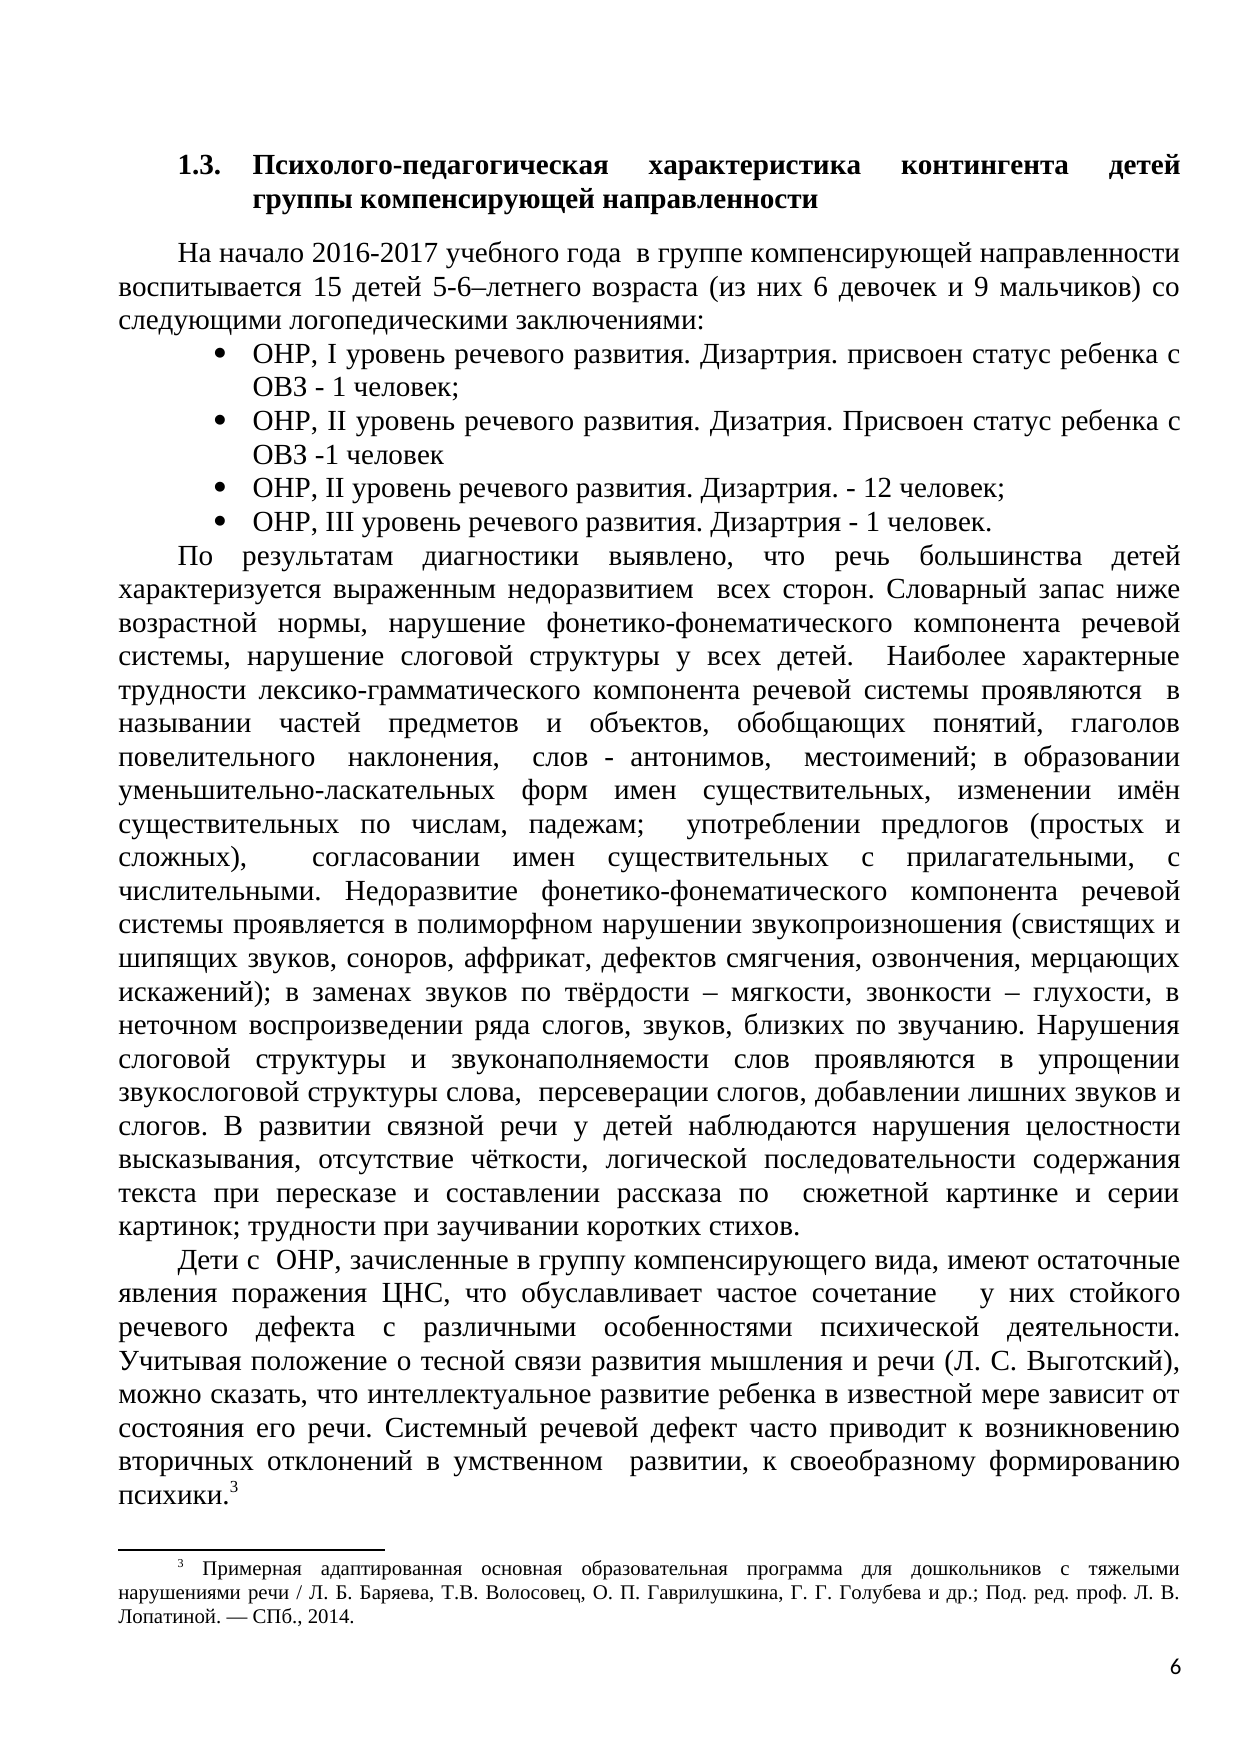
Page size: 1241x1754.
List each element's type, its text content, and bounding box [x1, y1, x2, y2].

text Дети с ОНР, зачисленные в группу компенсирующего вида, имеют остаточные явления поражения ЦНС, что обуславливает частое сочетание у них стойкого речевого дефекта с различными особенностями психической деятельности. Учитывая положение о тесной связи развития мышления и речи (Л. С. Выготский), можно сказать, что интеллектуальное развитие ребенка в известной мере зависит от состояния его речи. Системный речевой дефект часто приводит к возникновению вторичных отклонений в умственном развитии, к своеобразному формированию психики. [118, 1242, 1181, 1510]
list ОНР, II уровень речевого развития. Дизатрия. Присвоен статус ребенка с ОВЗ -1 человек [215, 403, 1181, 470]
subtitle Психолого-педагогическая характеристика контингента детей группы компенсирующей направленности [177, 147, 1181, 214]
list ОНР, II уровень речевого развития. Дизартрия. - 12 человек; [215, 470, 1181, 504]
text На начало 2016-2017 учебного года в группе компенсирующей направленности воспитывается 15 детей 5-6–летнего возраста (из них 6 девочек и 9 мальчиков) со следующими логопедическими заключениями: [118, 235, 1181, 336]
list ОНР, III уровень речевого развития. Дизартрия - 1 человек. [215, 504, 1181, 538]
list ОНР, I уровень речевого развития. Дизартрия. присвоен статус ребенка с ОВЗ - 1 человек; [215, 336, 1181, 403]
text По результатам диагностики выявлено, что речь большинства детей характеризуется выраженным недоразвитием всех сторон. Словарный запас ниже возрастной нормы, нарушение фонетико-фонематического компонента речевой системы, нарушение слоговой структуры у всех детей. Наиболее характерные трудности лексико-грамматического компонента речевой системы проявляются в назывании частей предметов и объектов, обобщающих понятий, глаголов повелительного наклонения, слов - антонимов, местоимений; в образовании уменьшительно-ласкательных форм имен существительных, изменении имён существительных по числам, падежам; употреблении предлогов (простых и сложных), согласовании имен существительных с прилагательными, с числительными. Недоразвитие фонетико-фонематического компонента речевой системы проявляется в полиморфном нарушении звукопроизношения (свистящих и шипящих звуков, соноров, аффрикат, дефектов смягчения, озвончения, мерцающих искажений); в заменах звуков по твёрдости – мягкости, звонкости – глухости, в неточном воспроизведении ряда слогов, звуков, близких по звучанию. Нарушения слоговой структуры и звуконаполняемости слов проявляются в упрощении звукослоговой структуры слова, персеверации слогов, добавлении лишних звуков и слогов. В развитии связной речи у детей наблюдаются нарушения целостности высказывания, отсутствие чёткости, логической последовательности содержания текста при пересказе и составлении рассказа по сюжетной картинке и серии картинок; трудности при заучивании коротких стихов. [118, 538, 1181, 1242]
